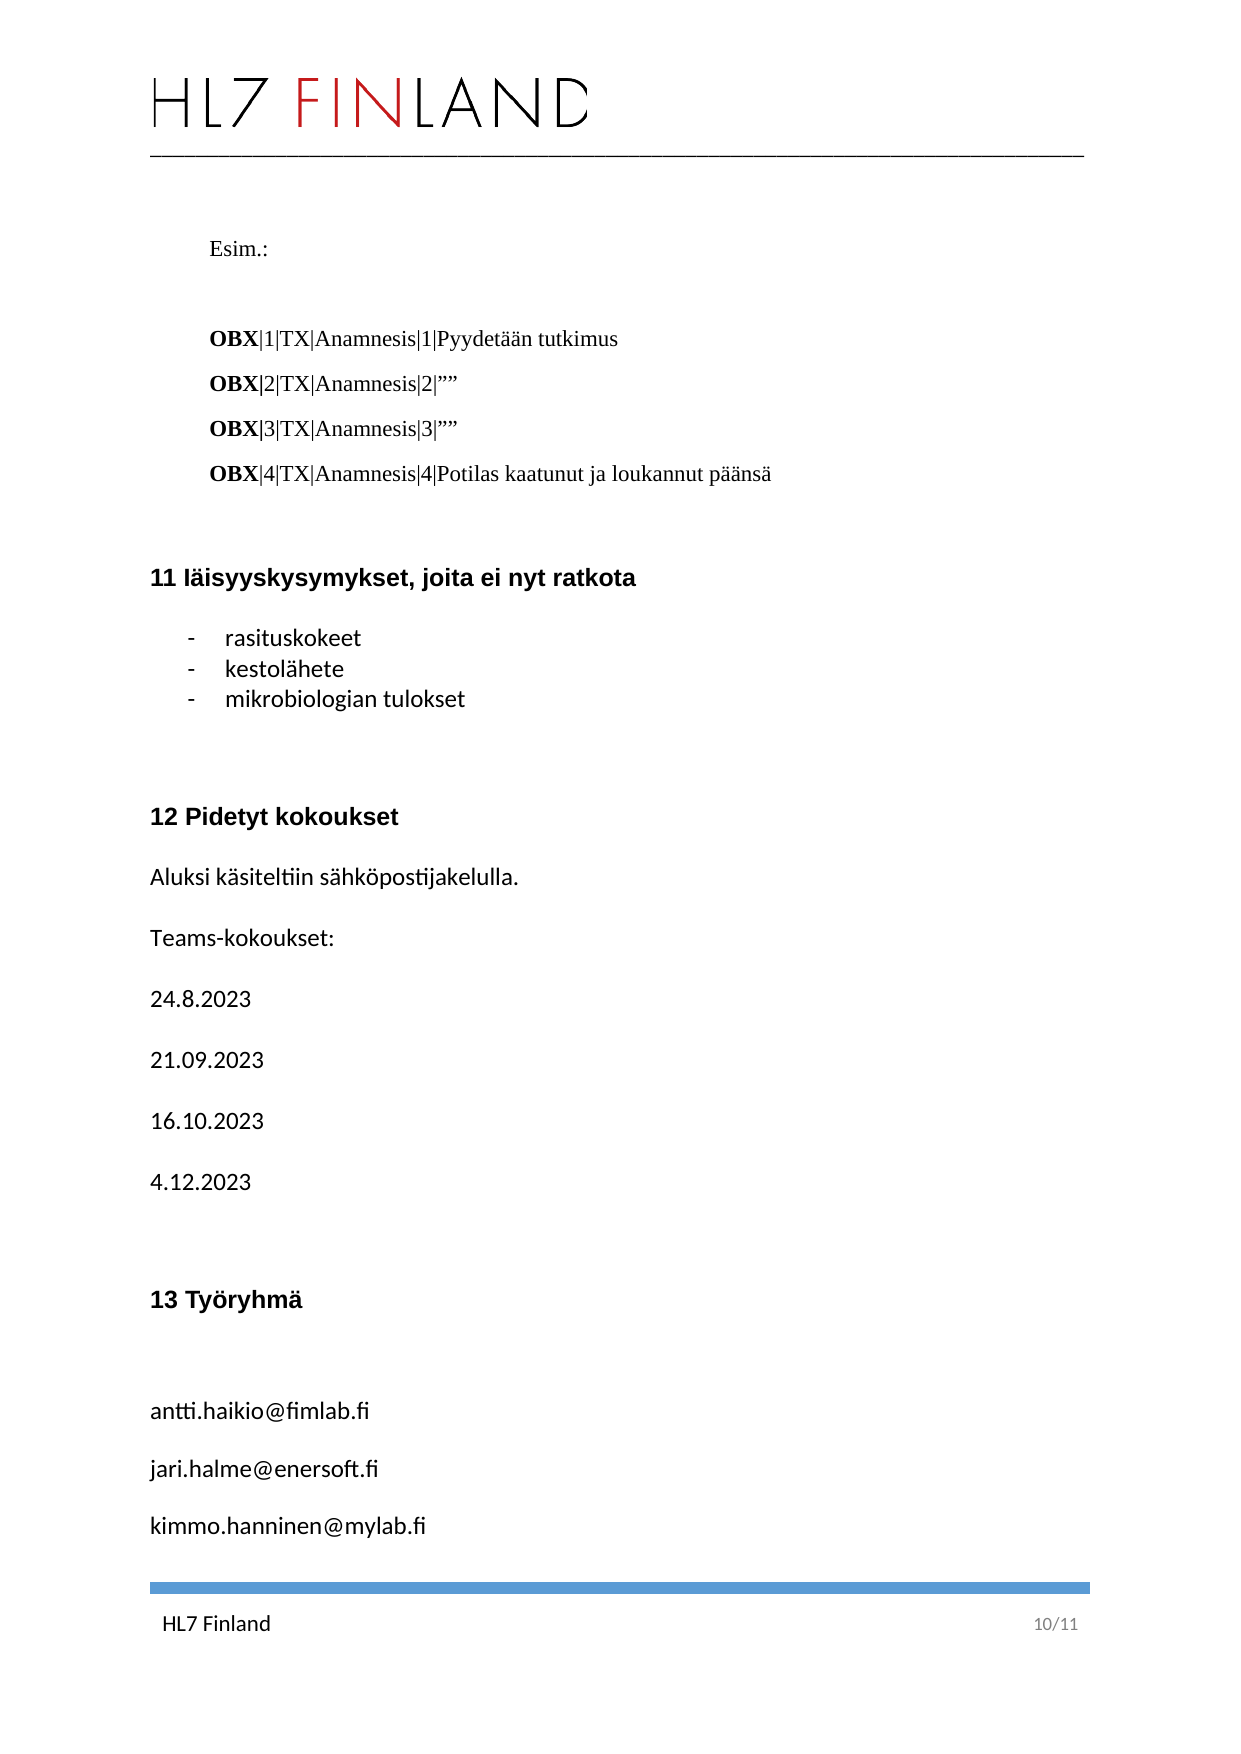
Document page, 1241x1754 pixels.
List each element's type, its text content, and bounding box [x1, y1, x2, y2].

text 24.8.2023 [150, 983, 1090, 1014]
subtitle Pidetyt kokoukset [150, 802, 1090, 831]
text OBX|3|TX|Anamnesis|3|”” [209, 415, 1090, 442]
text OBX|4|TX|Anamnesis|4|Potilas kaatunut ja loukannut päänsä [209, 460, 1090, 487]
text jari.halme@enersoft.fi [150, 1453, 1090, 1483]
text OBX|1|TX|Anamnesis|1|Pyydetään tutkimus [209, 325, 1090, 351]
subtitle Iäisyyskysymykset, joita ei nyt ratkota [150, 563, 1090, 592]
text 4.12.2023 [150, 1167, 1090, 1197]
list mikrobiologian tulokset [187, 683, 1090, 714]
text OBX|2|TX|Anamnesis|2|”” [209, 370, 1090, 397]
text Teams-kokoukset: [150, 922, 1090, 953]
text 16.10.2023 [150, 1106, 1090, 1136]
subtitle Työryhmä [150, 1285, 1090, 1314]
text Aluksi käsiteltiin sähköpostijakelulla. [150, 861, 1090, 892]
text 21.09.2023 [150, 1044, 1090, 1075]
text Esim.: [209, 235, 1090, 261]
list kestolähete [187, 653, 1090, 683]
picture [152, 76, 587, 127]
text antti.haikio@fimlab.fi [150, 1395, 1090, 1426]
list rasituskokeet [187, 622, 1090, 653]
text kimmo.hanninen@mylab.fi [150, 1510, 1090, 1541]
